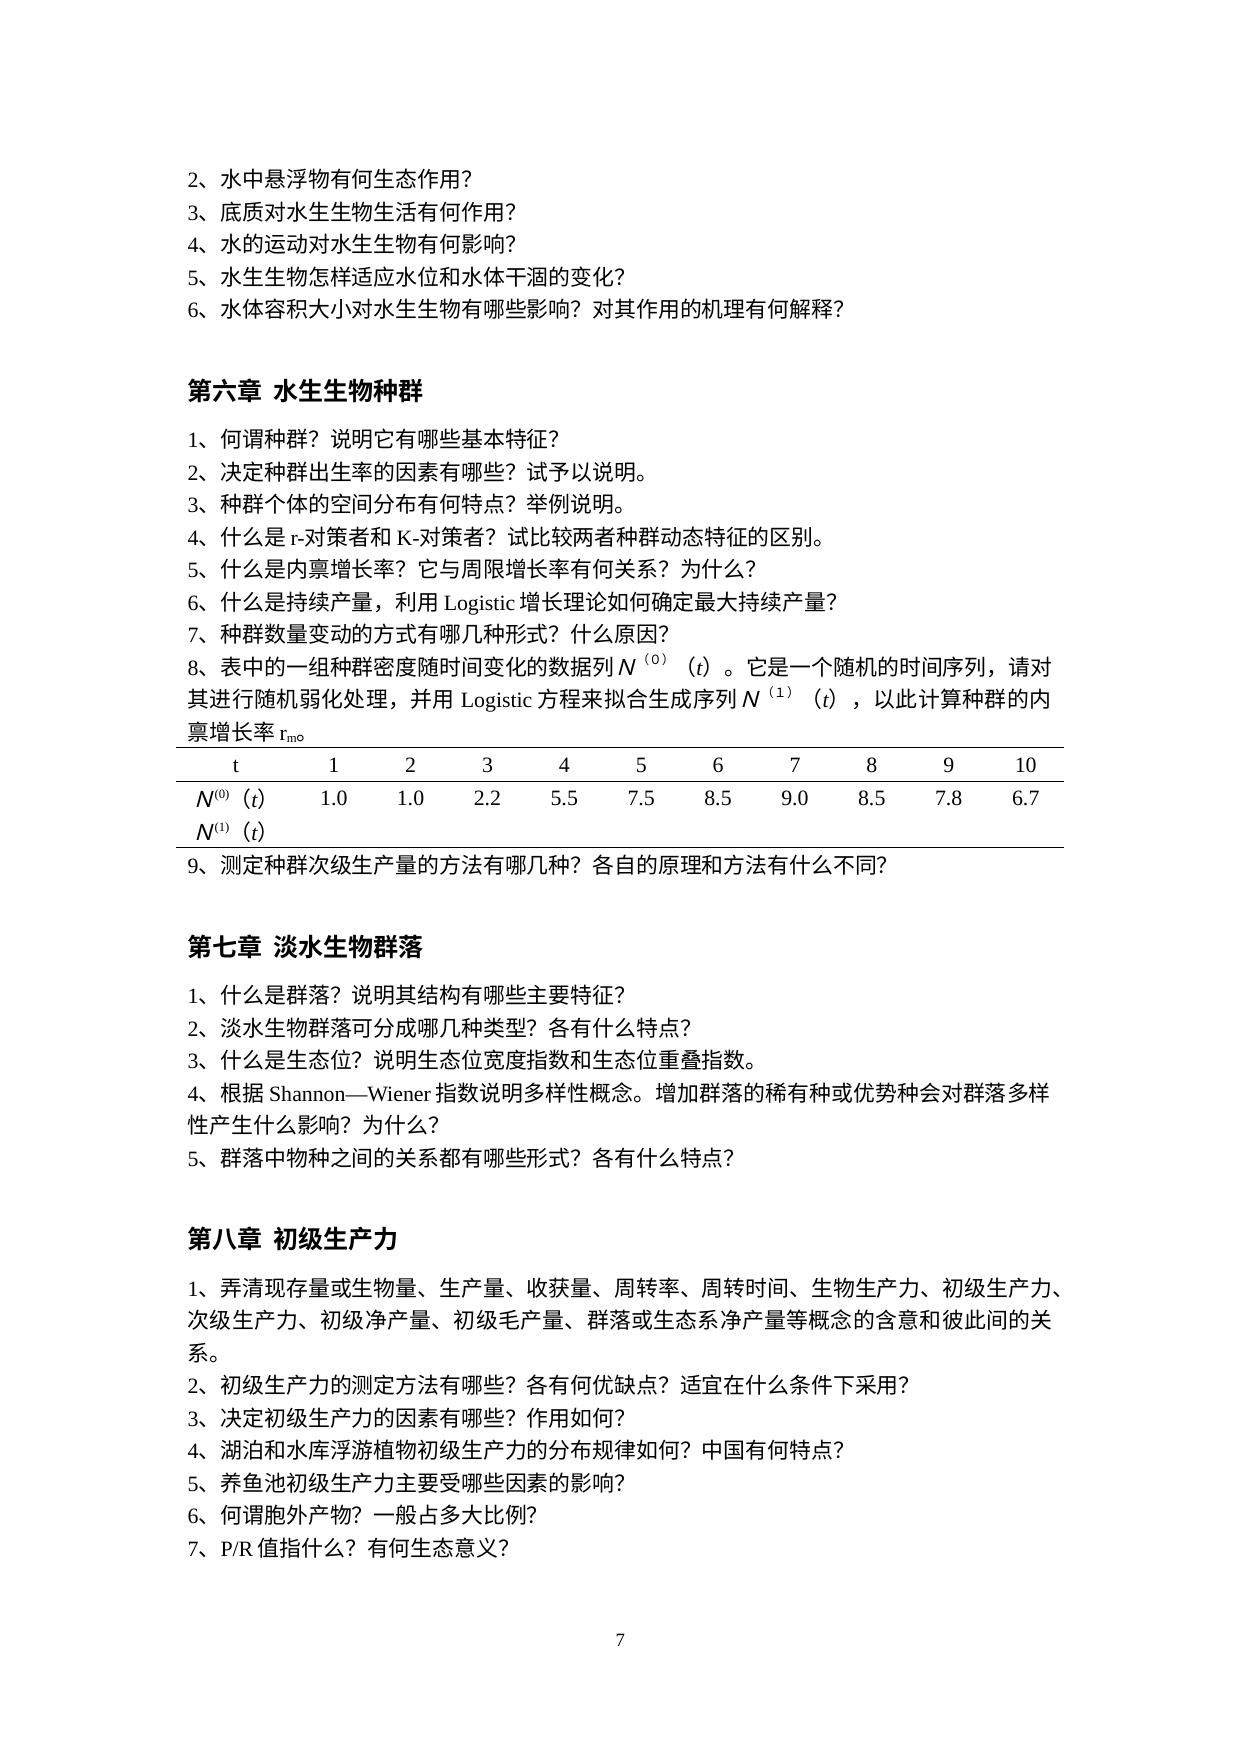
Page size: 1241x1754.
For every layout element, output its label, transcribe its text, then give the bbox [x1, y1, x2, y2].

table_header 7 [756, 748, 833, 781]
text 第六章 水生生物种群 [187, 357, 1053, 422]
table_header t [176, 748, 295, 781]
text 1、什么是群落？说明其结构有哪些主要特征？ [187, 978, 1053, 1010]
table_cell 7.8 [910, 782, 987, 847]
table_header 1 [295, 748, 372, 781]
table_cell 1.0 [372, 782, 449, 847]
text 4、什么是r-对策者和K-对策者？试比较两者种群动态特征的区别。 [187, 519, 1053, 552]
text 3、什么是生态位？说明生态位宽度指数和生态位重叠指数。 [187, 1043, 1053, 1075]
text 8、表中的一组种群密度随时间变化的数据列Ｎ（０）（t）。它是一个随机的时间序列，请对其进行随机弱化处理，并用Logistic方程来拟合生成序列Ｎ（１）（t），以此计算种群的内禀增长率rm。 [187, 649, 1053, 747]
table_header 3 [449, 748, 526, 781]
text 2、淡水生物群落可分成哪几种类型？各有什么特点？ [187, 1010, 1053, 1043]
text 3、种群个体的空间分布有何特点？举例说明。 [187, 487, 1053, 519]
text 2、决定种群出生率的因素有哪些？试予以说明。 [187, 454, 1053, 487]
table_cell 5.5 [526, 782, 602, 847]
table_cell 2.2 [449, 782, 526, 847]
table_cell 8.5 [679, 782, 756, 847]
text 9、测定种群次级生产量的方法有哪几种？各自的原理和方法有什么不同？ [187, 848, 1053, 880]
text 5、养鱼池初级生产力主要受哪些因素的影响？ [187, 1465, 1053, 1498]
text 1、何谓种群？说明它有哪些基本特征？ [187, 422, 1053, 454]
table_header 4 [526, 748, 602, 781]
text 第八章 初级生产力 [187, 1205, 1053, 1270]
table_cell 8.5 [833, 782, 910, 847]
text 4、水的运动对水生生物有何影响？ [187, 227, 1053, 259]
table_header 9 [910, 748, 987, 781]
text 6、何谓胞外产物？一般占多大比例？ [187, 1498, 1053, 1530]
table_header 2 [372, 748, 449, 781]
table_cell 7.5 [603, 782, 679, 847]
text 5、群落中物种之间的关系都有哪些形式？各有什么特点？ [187, 1140, 1053, 1173]
text 7、种群数量变动的方式有哪几种形式？什么原因？ [187, 617, 1053, 649]
table_cell 1.0 [295, 782, 372, 847]
text 4、根据Shannon—Wiener指数说明多样性概念。增加群落的稀有种或优势种会对群落多样性产生什么影响？为什么？ [187, 1075, 1053, 1140]
text 第七章 淡水生物群落 [187, 913, 1053, 978]
text 4、湖泊和水库浮游植物初级生产力的分布规律如何？中国有何特点？ [187, 1433, 1053, 1465]
table_header 6 [679, 748, 756, 781]
table_cell 6.7 [987, 782, 1064, 847]
text 5、什么是内禀增长率？它与周限增长率有何关系？为什么？ [187, 552, 1053, 584]
table_cell Ｎ(0)（t） Ｎ(1)（t） [176, 782, 295, 847]
text 2、初级生产力的测定方法有哪些？各有何优缺点？适宜在什么条件下采用？ [187, 1368, 1053, 1400]
table_header 10 [987, 748, 1064, 781]
text 3、底质对水生生物生活有何作用？ [187, 194, 1053, 227]
text 1、弄清现存量或生物量、生产量、收获量、周转率、周转时间、生物生产力、初级生产力、次级生产力、初级净产量、初级毛产量、群落或生态系净产量等概念的含意和彼此间的关系。 [187, 1270, 1053, 1368]
text 5、水生生物怎样适应水位和水体干涸的变化？ [187, 259, 1053, 292]
text 7、P/R值指什么？有何生态意义？ [187, 1530, 1053, 1563]
table_header 5 [603, 748, 679, 781]
text 6、水体容积大小对水生生物有哪些影响？对其作用的机理有何解释？ [187, 292, 1053, 324]
text 6、什么是持续产量，利用Logistic增长理论如何确定最大持续产量？ [187, 584, 1053, 617]
table_cell 9.0 [756, 782, 833, 847]
table_header 8 [833, 748, 910, 781]
text 3、决定初级生产力的因素有哪些？作用如何？ [187, 1400, 1053, 1433]
text 2、水中悬浮物有何生态作用？ [187, 162, 1053, 194]
